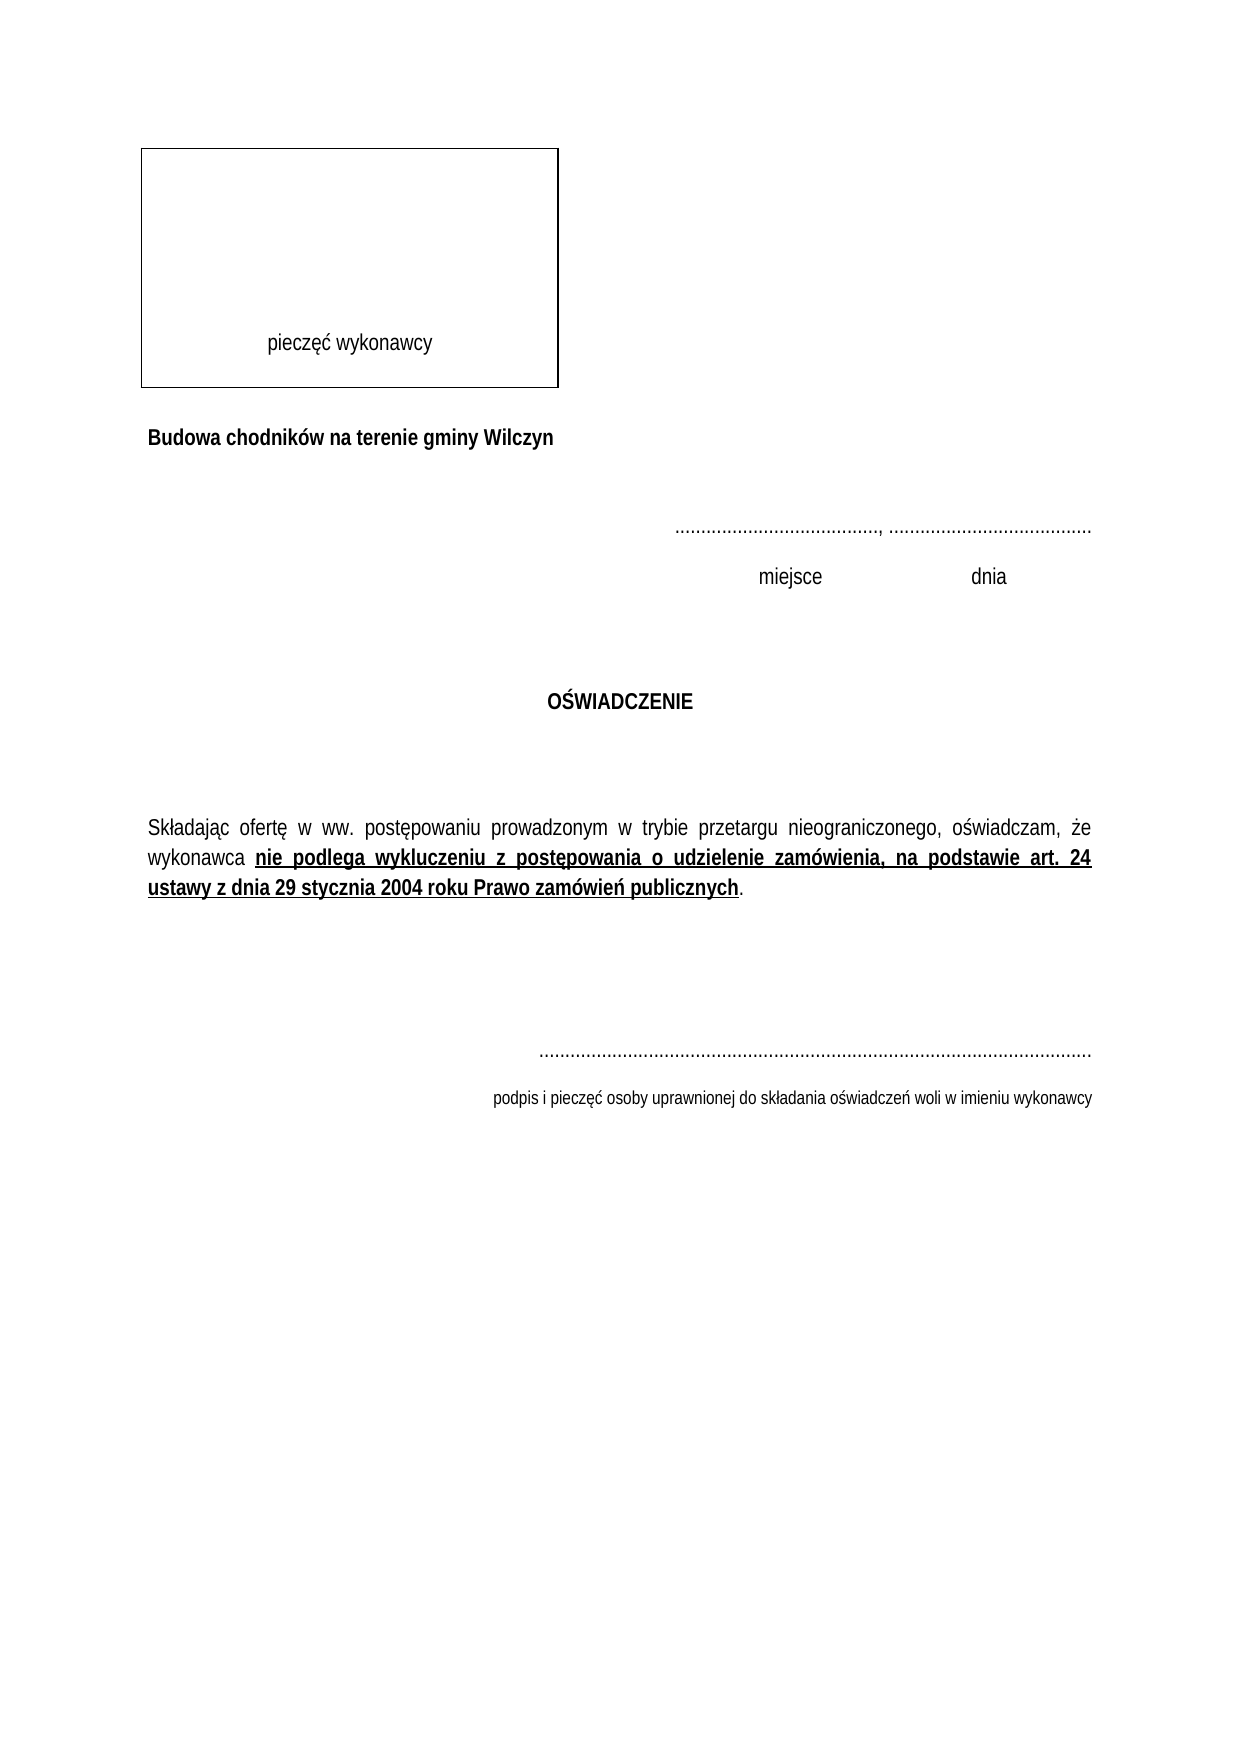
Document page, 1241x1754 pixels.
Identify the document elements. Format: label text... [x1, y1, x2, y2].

text miejsce dnia [673, 563, 1092, 589]
text OŚWIADCZENIE [148, 688, 1092, 714]
table_header pieczęć wykonawcy [142, 149, 557, 387]
text Budowa chodników na terenie gminy Wilczyn [148, 424, 1092, 450]
text Składając ofertę w ww. postępowaniu prowadzonym w trybie przetargu nieograniczonego, oświadczam, że wykonawca nie podlega wykluczeniu z postępowania o udzielenie zamówienia, na podstawie art. 24 ustawy z dnia 29 stycznia 2004 roku Prawo zamówień publicznych. [148, 813, 1092, 900]
text podpis i pieczęć osoby uprawnionej do składania oświadczeń woli w imieniu wykonawcy [148, 1087, 1092, 1109]
text .......................................................................................................... [148, 1036, 1092, 1062]
text ......................................., ....................................... [148, 512, 1092, 538]
